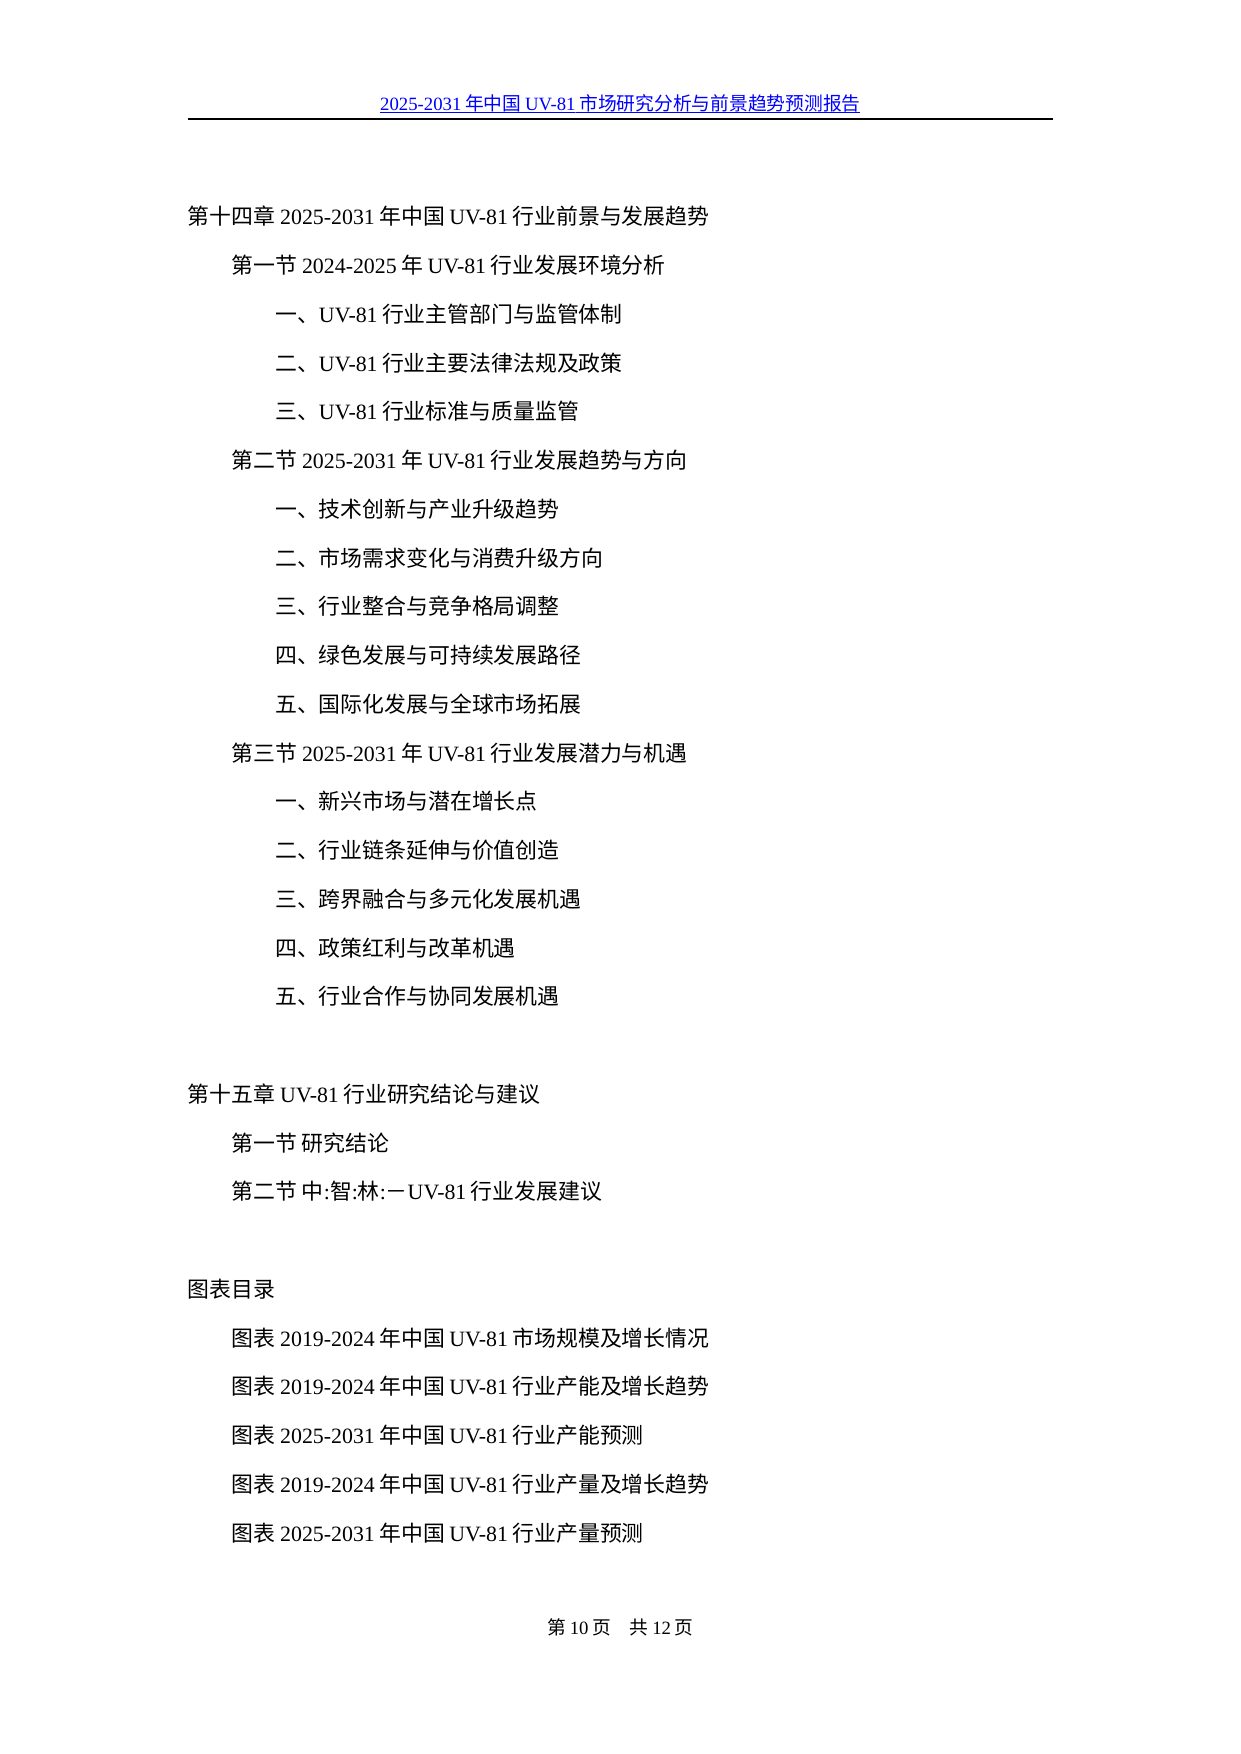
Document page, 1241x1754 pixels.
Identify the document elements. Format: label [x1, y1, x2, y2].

text [187, 150, 1053, 1548]
